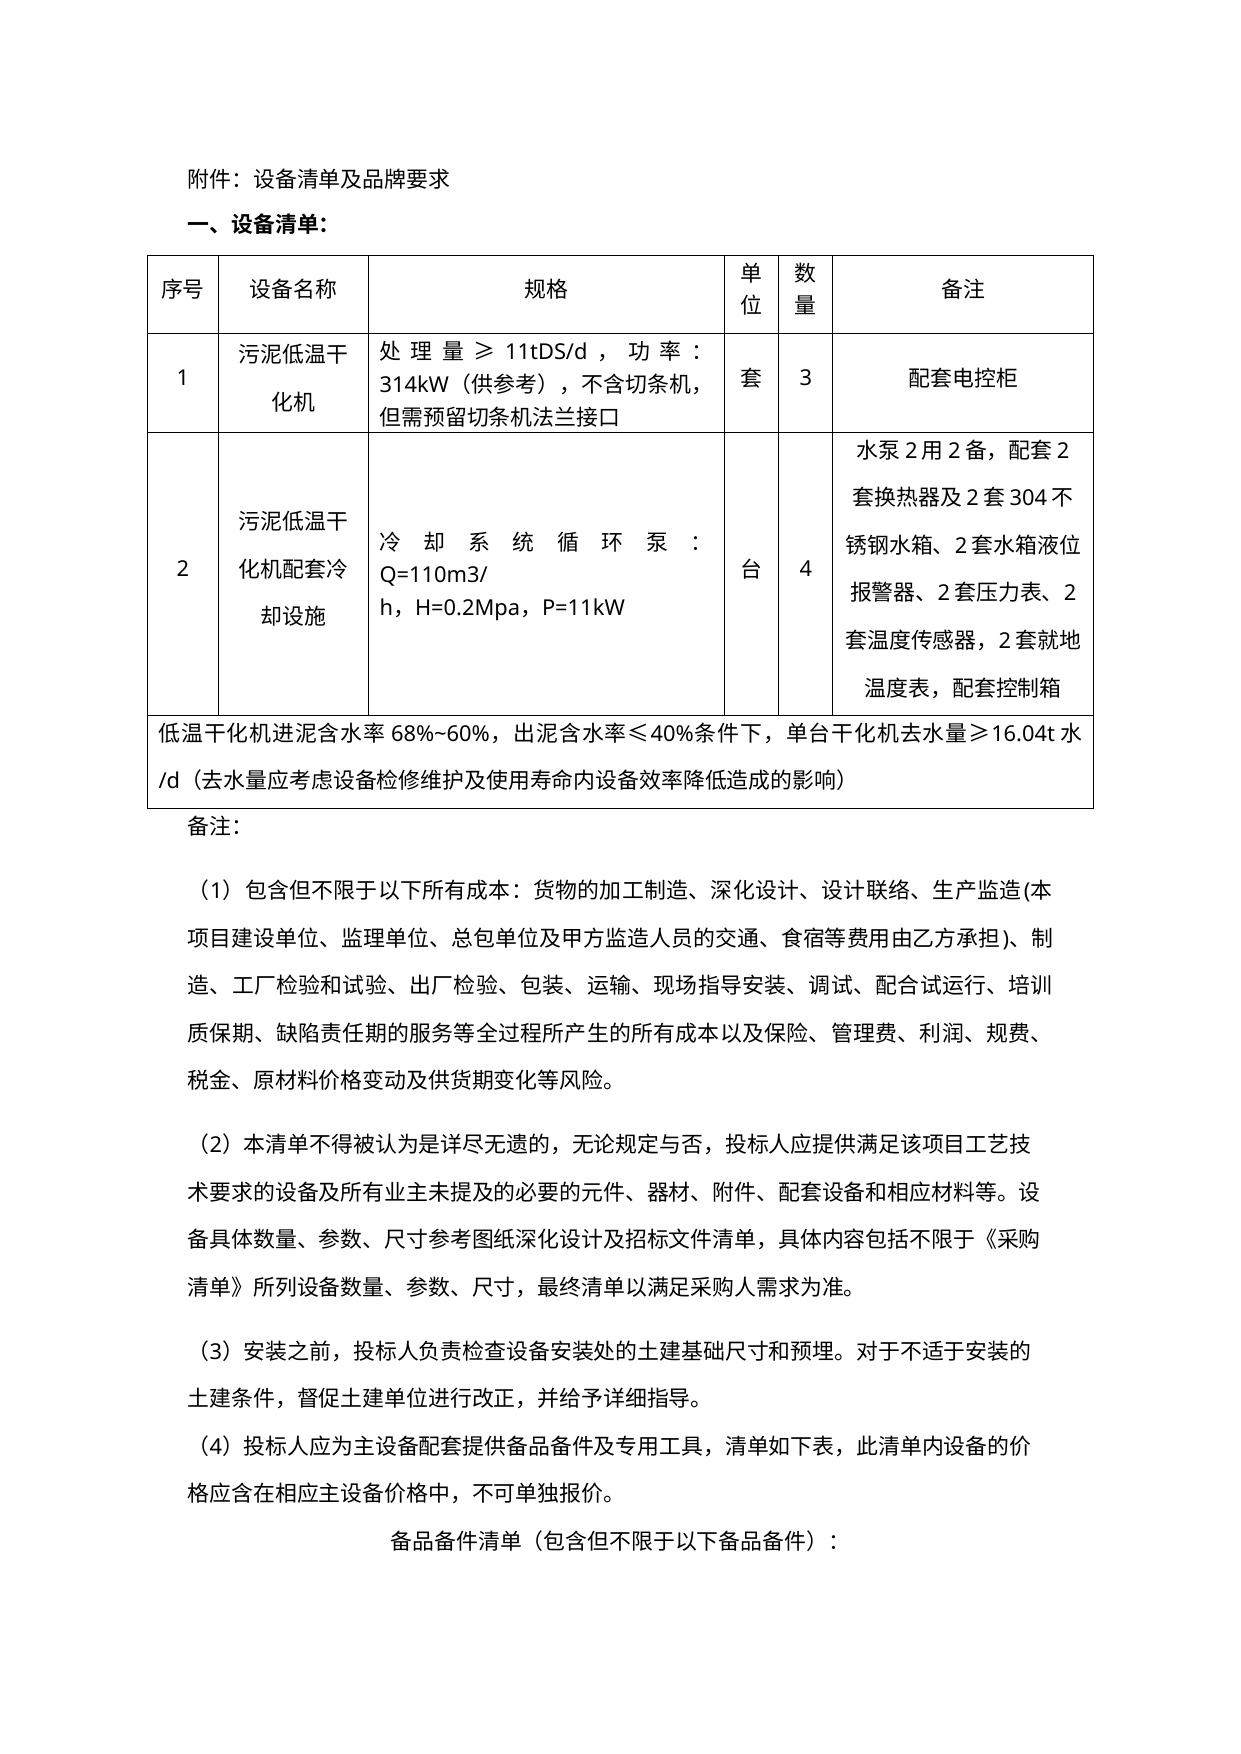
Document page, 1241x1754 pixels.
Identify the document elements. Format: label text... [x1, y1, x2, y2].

table_header 数量 [779, 256, 832, 333]
text 附件：设备清单及品牌要求 [187, 162, 1053, 194]
table_header 备注 [833, 256, 1093, 333]
table_cell 低温干化机进泥含水率68%~60%，出泥含水率≤40%条件下，单台干化机去水量≥16.04t水/d（去水量应考虑设备检修维护及使用寿命内设备效率降低造成的影响） [148, 716, 1093, 808]
table_header 单位 [725, 256, 778, 333]
text 备品备件清单（包含但不限于以下备品备件）： [187, 1524, 1053, 1556]
table_header 设备名称 [219, 256, 368, 333]
table_cell 套 [725, 334, 778, 432]
list （4）投标人应为主设备配套提供备品备件及专用工具，清单如下表，此清单内设备的价 [187, 1429, 1053, 1461]
list （2）本清单不得被认为是详尽无遗的，无论规定与否，投标人应提供满足该项目工艺技术要求的设备及所有业主未提及的必要的元件、器材、附件、配套设备和相应材料等。设备具体数量、参数、尺寸参考图纸深化设计及招标文件清单，具体内容包括不限于《采购清单》所列设备数量、参数、尺寸，最终清单以满足采购人需求为准。 [187, 1127, 1053, 1302]
table_header 规格 [369, 256, 724, 333]
table_cell 4 [779, 433, 832, 715]
table_cell 2 [148, 433, 218, 715]
table_cell 配套电控柜 [833, 334, 1093, 432]
table_cell 污泥低温干化机配套冷却设施 [219, 433, 368, 715]
table_cell 处理量≥11tDS/d，功率：314kW（供参考），不含切条机，但需预留切条机法兰接口 [369, 334, 724, 432]
table_cell 冷却系统循环泵：Q=110m3/h，H=0.2Mpa，P=11kW [369, 433, 724, 715]
table_cell 水泵2用2备，配套2套换热器及2套304不锈钢水箱、2套水箱液位报警器、2套压力表、2套温度传感器，2套就地温度表，配套控制箱 [833, 433, 1093, 715]
table_cell 3 [779, 334, 832, 432]
list （3）安装之前，投标人负责检查设备安装处的土建基础尺寸和预埋。对于不适于安装的土建条件，督促土建单位进行改正，并给予详细指导。 [187, 1334, 1053, 1413]
text （1）包含但不限于以下所有成本：货物的加工制造、深化设计、设计联络、生产监造(本项目建设单位、监理单位、总包单位及甲方监造人员的交通、食宿等费用由乙方承担)、制造、工厂检验和试验、出厂检验、包装、运输、现场指导安装、调试、配合试运行、培训、质保期、缺陷责任期的服务等全过程所产生的所有成本以及保险、管理费、利润、规费、税金、原材料价格变动及供货期变化等风险。 [187, 873, 1053, 1095]
table_header 序号 [148, 256, 218, 333]
table_cell 台 [725, 433, 778, 715]
table_cell 污泥低温干化机 [219, 334, 368, 432]
table_cell 1 [148, 334, 218, 432]
list 设备清单： [187, 207, 1053, 239]
list 备注： [187, 809, 1053, 841]
list 格应含在相应主设备价格中，不可单独报价。 [187, 1476, 1053, 1508]
